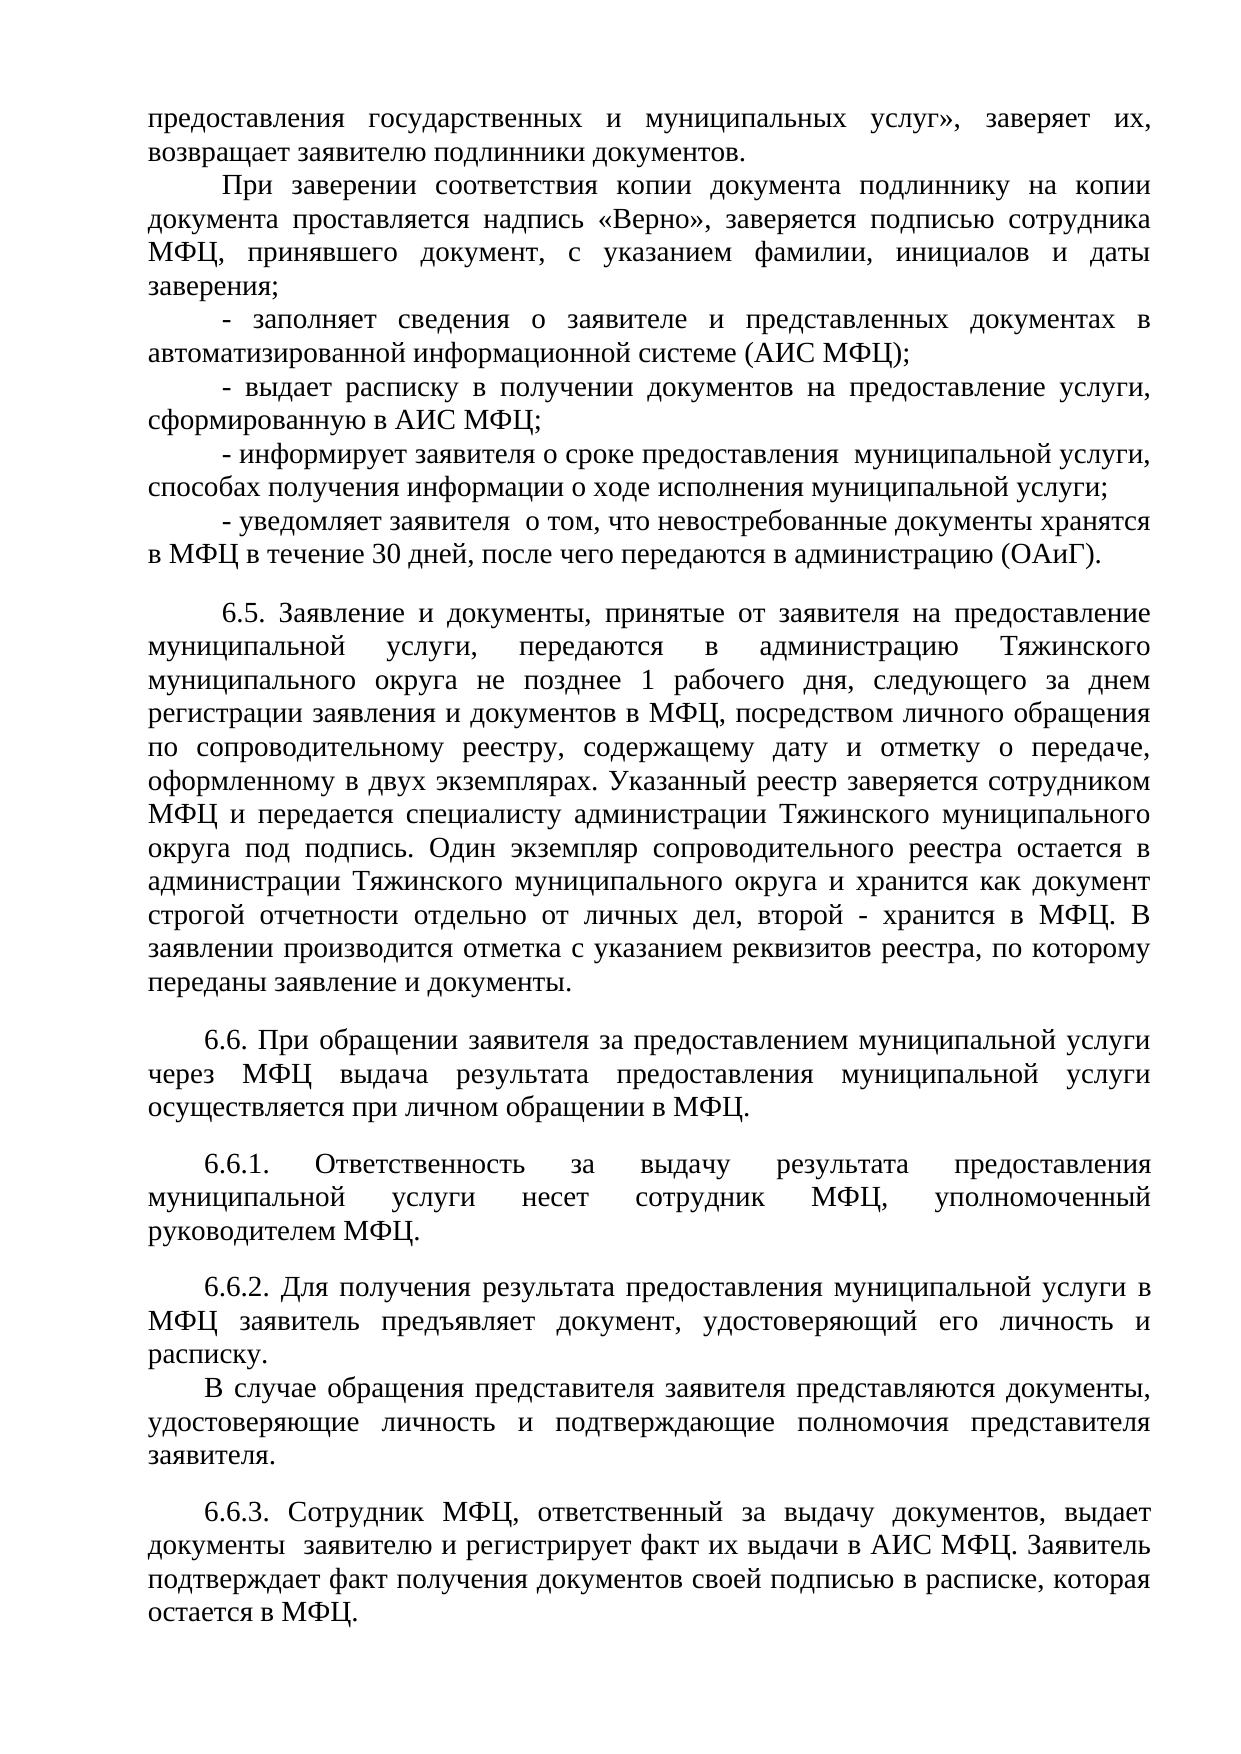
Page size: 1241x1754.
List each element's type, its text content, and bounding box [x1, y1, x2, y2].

text При заверении соответствия копии документа подлиннику на копии документа проставляется надпись «Верно», заверяется подписью сотрудника МФЦ, принявшего документ, с указанием фамилии, инициалов и даты заверения; [148, 167, 1152, 302]
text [148, 100, 1152, 167]
text - уведомляет заявителя о том, что невостребованные документы хранятся в МФЦ в течение 30 дней, после чего передаются в администрацию (ОАиГ). [148, 503, 1152, 570]
text 6.6.2. Для получения результата предоставления муниципальной услуги в МФЦ заявитель предъявляет документ, удостоверяющий его личность и расписку. [148, 1269, 1152, 1370]
text 6.5. Заявление и документы, принятые от заявителя на предоставление муниципальной услуги, передаются в администрацию Тяжинского муниципального округа не позднее 1 рабочего дня, следующего за днем регистрации заявления и документов в МФЦ, посредством личного обращения по сопроводительному реестру, содержащему дату и отметку о передаче, оформленному в двух экземплярах. Указанный реестр заверяется сотрудником МФЦ и передается специалисту администрации Тяжинского муниципального округа под подпись. Один экземпляр сопроводительного реестра остается в администрации Тяжинского муниципального округа и хранится как документ строгой отчетности отдельно от личных дел, второй - хранится в МФЦ. В заявлении производится отметка с указанием реквизитов реестра, по которому переданы заявление и документы. [148, 595, 1152, 997]
text 6.6. При обращении заявителя за предоставлением муниципальной услуги через МФЦ выдача результата предоставления муниципальной услуги осуществляется при личном обращении в МФЦ. [148, 1022, 1152, 1123]
text - заполняет сведения о заявителе и представленных документах в автоматизированной информационной системе (АИС МФЦ); [148, 302, 1152, 369]
text 6.6.1. Ответственность за выдачу результата предоставления муниципальной услуги несет сотрудник МФЦ, уполномоченный руководителем МФЦ. [148, 1146, 1152, 1247]
text 6.6.3. Сотрудник МФЦ, ответственный за выдачу документов, выдает документы заявителю и регистрирует факт их выдачи в АИС МФЦ. Заявитель подтверждает факт получения документов своей подписью в расписке, которая остается в МФЦ. [148, 1494, 1152, 1628]
text В случае обращения представителя заявителя представляются документы, удостоверяющие личность и подтверждающие полномочия представителя заявителя. [148, 1370, 1152, 1471]
text - информирует заявителя о сроке предоставления муниципальной услуги, способах получения информации о ходе исполнения муниципальной услуги; [148, 436, 1152, 503]
text - выдает расписку в получении документов на предоставление услуги, сформированную в АИС МФЦ; [148, 369, 1152, 436]
